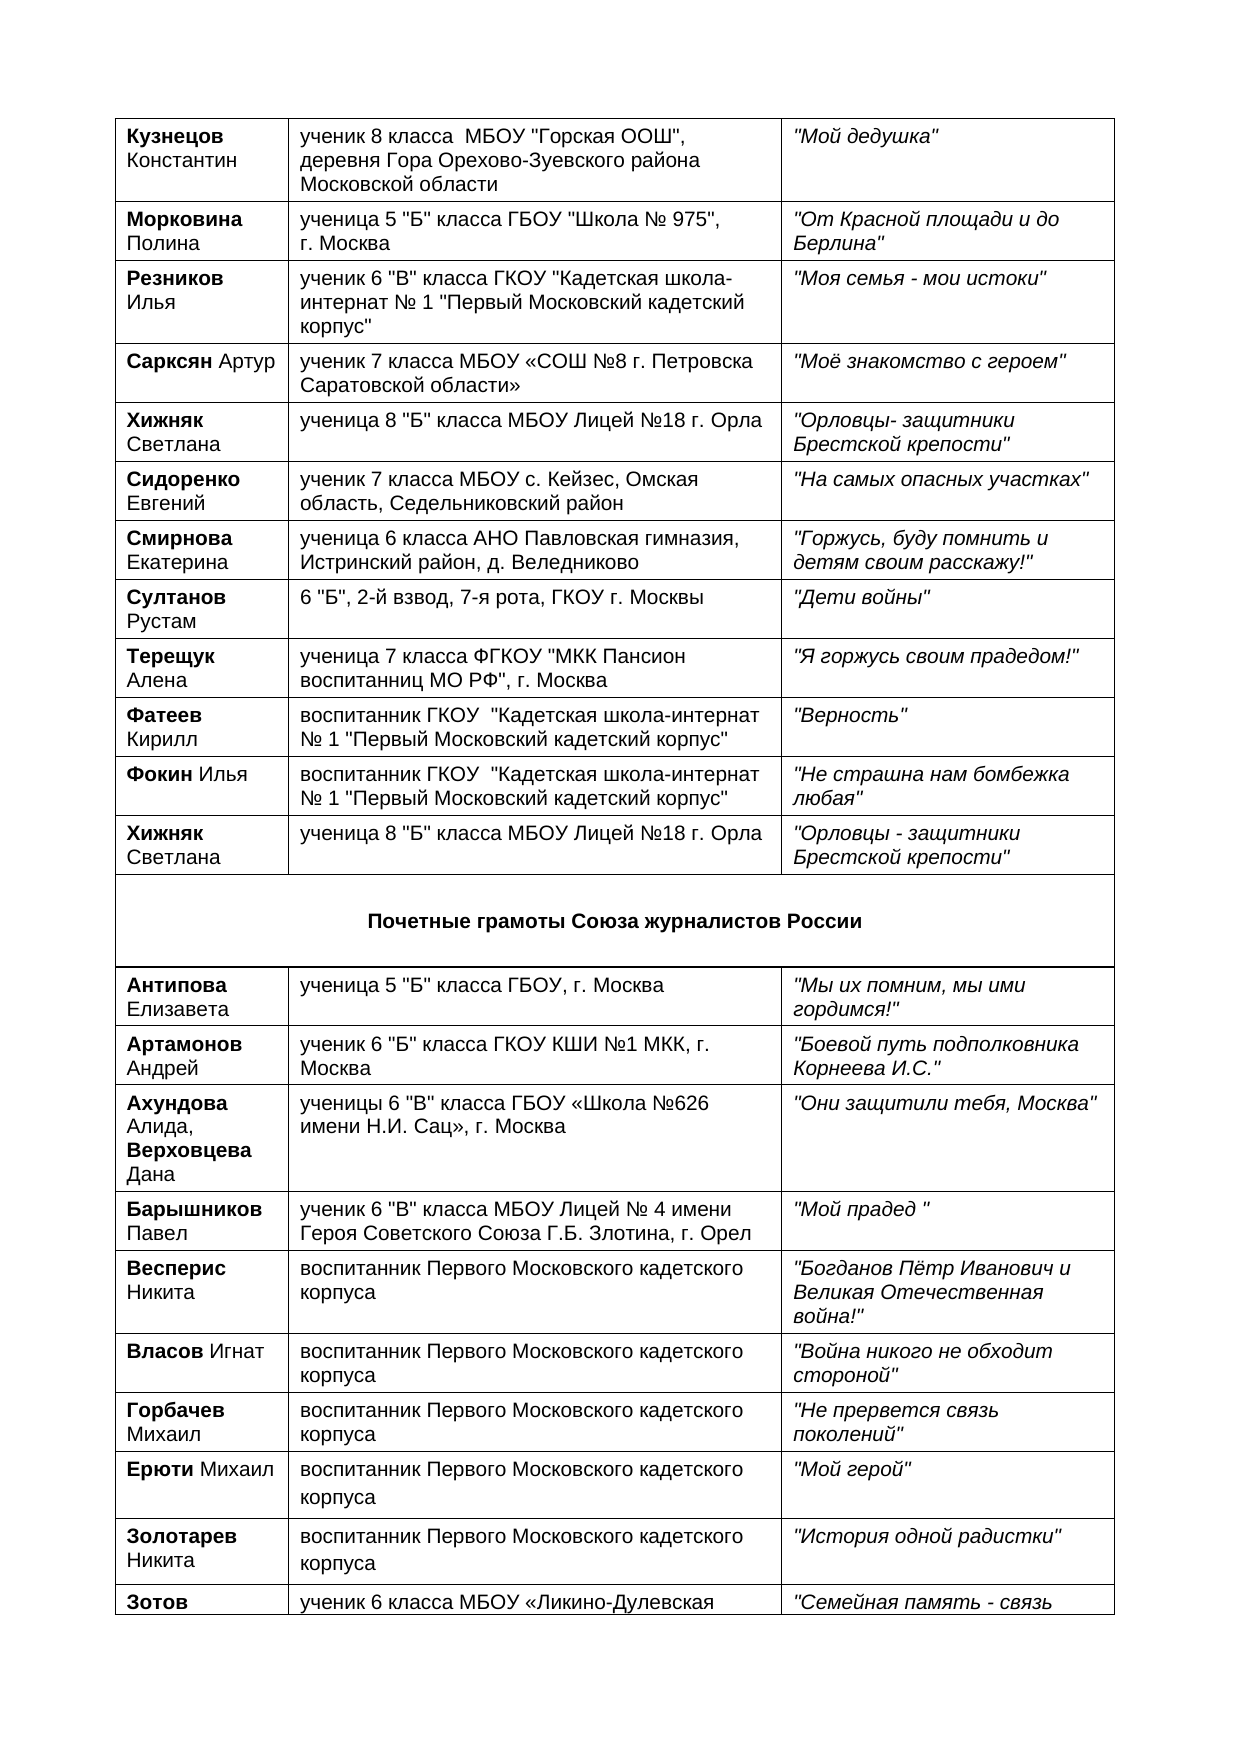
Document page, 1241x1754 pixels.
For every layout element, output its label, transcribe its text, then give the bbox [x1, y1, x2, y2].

table_cell Хижняк Светлана [116, 816, 288, 873]
table_cell Фатеев Кирилл [116, 698, 288, 756]
table_cell "На самых опасных участках" [782, 462, 1114, 520]
table_cell Кузнецов Константин [116, 119, 288, 201]
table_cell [289, 1585, 781, 1614]
table_cell ученица 5 "Б" класса ГБОУ, г. Москва [289, 968, 781, 1025]
table_cell "Я горжусь своим прадедом!" [782, 639, 1114, 697]
table_cell Антипова Елизавета [116, 968, 288, 1025]
table_cell воспитанник Первого Московского кадетского корпуса [289, 1393, 781, 1451]
table_cell "Мой дедушка" [782, 119, 1114, 201]
table_cell ученик 7 класса МБОУ «СОШ №8 г. Петровска Саратовской области» [289, 344, 781, 402]
table_cell Ерюти Михаил [116, 1452, 288, 1517]
table_cell "От Красной площади и до Берлина" [782, 202, 1114, 260]
table_cell ученик 6 "В" класса ГКОУ "Кадетская школа-интернат № 1 "Первый Московский кадетский корпус" [289, 261, 781, 343]
table_cell "Богданов Пётр Иванович и Великая Отечественная война!" [782, 1251, 1114, 1333]
table_cell "Горжусь, буду помнить и детям своим расскажу!" [782, 521, 1114, 579]
table_cell Власов Игнат [116, 1334, 288, 1392]
table_cell Султанов Рустам [116, 580, 288, 638]
table_cell Золотарев Никита [116, 1519, 288, 1584]
table_cell "Дети войны" [782, 580, 1114, 638]
table_cell воспитанник ГКОУ "Кадетская школа-интернат № 1 "Первый Московский кадетский корпус" [289, 757, 781, 814]
table_cell Терещук Алена [116, 639, 288, 697]
table_cell Весперис Никита [116, 1251, 288, 1333]
table_cell "Война никого не обходит стороной" [782, 1334, 1114, 1392]
table_cell "Моя семья - мои истоки" [782, 261, 1114, 343]
table_cell ученик 8 класса МБОУ "Горская ООШ", деревня Гора Орехово-Зуевского района Московской области [289, 119, 781, 201]
table_cell Резников Илья [116, 261, 288, 343]
table_cell "Боевой путь подполковника Корнеева И.С." [782, 1026, 1114, 1084]
table_cell Хижняк Светлана [116, 403, 288, 461]
table_cell ученицы 6 "В" класса ГБОУ «Школа №626 имени Н.И. Сац», г. Москва [289, 1085, 781, 1191]
table_cell ученик 7 класса МБОУ с. Кейзес, Омская область, Седельниковский район [289, 462, 781, 520]
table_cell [782, 1585, 1114, 1614]
table_cell Фокин Илья [116, 757, 288, 814]
table_cell "Мой прадед " [782, 1192, 1114, 1250]
table_cell "Не прервется связь поколений" [782, 1393, 1114, 1451]
table_cell ученица 8 "Б" класса МБОУ Лицей №18 г. Орла [289, 816, 781, 873]
table_cell Сарксян Артур [116, 344, 288, 402]
table_cell ученица 8 "Б" класса МБОУ Лицей №18 г. Орла [289, 403, 781, 461]
table_cell 6 "Б", 2-й взвод, 7-я рота, ГКОУ г. Москвы [289, 580, 781, 638]
table_cell воспитанник Первого Московского кадетского корпуса [289, 1334, 781, 1392]
table_cell "Верность" [782, 698, 1114, 756]
table_cell воспитанник Первого Московского кадетского корпуса [289, 1452, 781, 1517]
table_cell Артамонов Андрей [116, 1026, 288, 1084]
table_cell "Моё знакомство с героем" [782, 344, 1114, 402]
table_cell "Орловцы - защитники Брестской крепости" [782, 816, 1114, 873]
table_cell воспитанник Первого Московского кадетского корпуса [289, 1519, 781, 1584]
table_cell "Мой герой" [782, 1452, 1114, 1517]
table_cell ученица 7 класса ФГКОУ "МКК Пансион воспитанниц МО РФ", г. Москва [289, 639, 781, 697]
table_cell ученик 6 "Б" класса ГКОУ КШИ №1 МКК, г. Москва [289, 1026, 781, 1084]
table_cell "История одной радистки" [782, 1519, 1114, 1584]
table_cell "Не страшна нам бомбежка любая" [782, 757, 1114, 814]
table_cell Смирнова Екатерина [116, 521, 288, 579]
table_cell Барышников Павел [116, 1192, 288, 1250]
table_cell Сидоренко Евгений [116, 462, 288, 520]
table_cell ученица 5 "Б" класса ГБОУ "Школа № 975", г. Москва [289, 202, 781, 260]
table_cell Зотов Дмитрий [116, 1585, 288, 1614]
table_cell Ахундова Алида, Верховцева Дана [116, 1085, 288, 1191]
table_cell ученица 6 класса АНО Павловская гимназия, Истринский район, д. Веледниково [289, 521, 781, 579]
table_cell ученик 6 "В" класса МБОУ Лицей № 4 имени Героя Советского Союза Г.Б. Злотина, г. Орел [289, 1192, 781, 1250]
table_cell "Орловцы- защитники Брестской крепости" [782, 403, 1114, 461]
table_cell воспитанник ГКОУ "Кадетская школа-интернат № 1 "Первый Московский кадетский корпус" [289, 698, 781, 756]
table_cell "Они защитили тебя, Москва" [782, 1085, 1114, 1191]
table_cell "Мы их помним, мы ими гордимся!" [782, 968, 1114, 1025]
table_cell воспитанник Первого Московского кадетского корпуса [289, 1251, 781, 1333]
table_cell Почетные грамоты Союза журналистов России [116, 875, 1114, 966]
table_cell Горбачев Михаил [116, 1393, 288, 1451]
table_cell Морковина Полина [116, 202, 288, 260]
